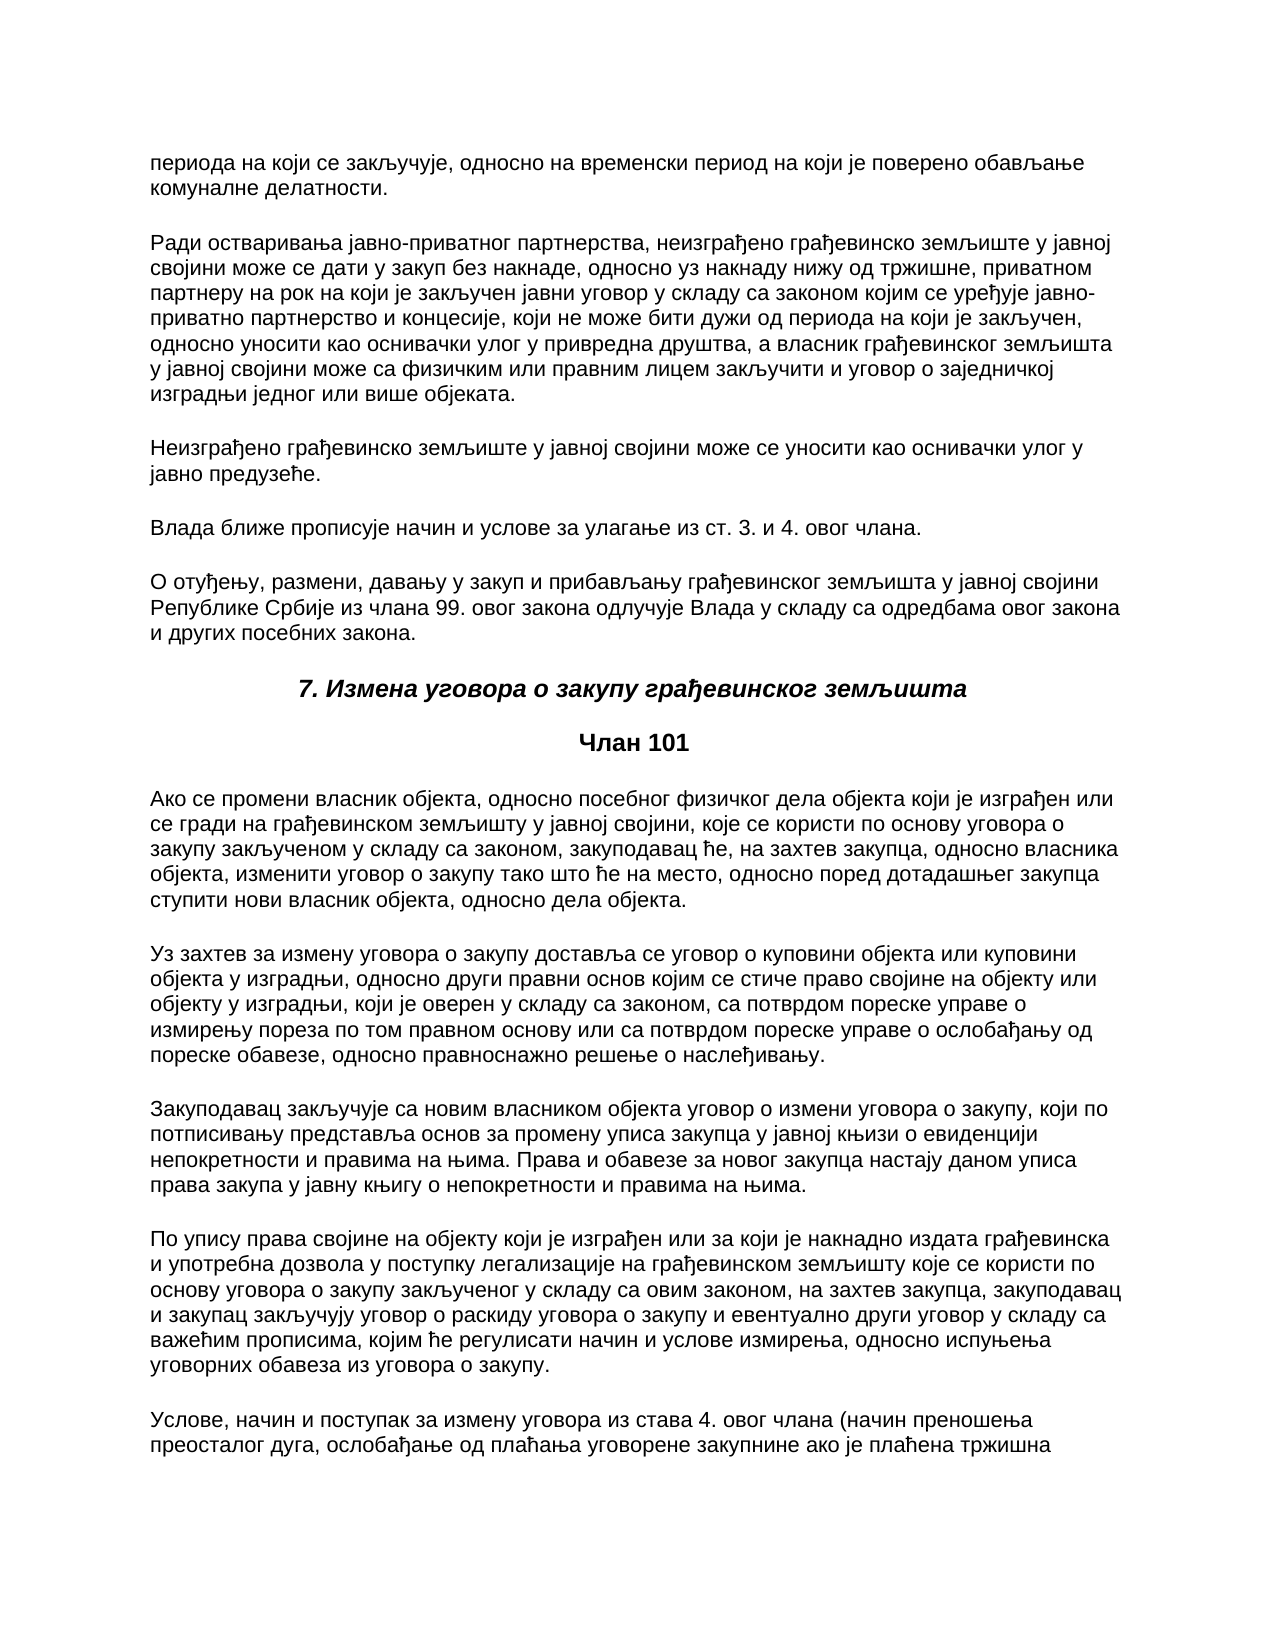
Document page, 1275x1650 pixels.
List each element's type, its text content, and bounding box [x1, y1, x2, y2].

text Влада ближе прописује начин и услове за улагање из ст. 3. и 4. овог члана. [150, 515, 1125, 540]
text Неизграђено грађевинско земљиште у јавној својини може се уносити као оснивачки улог у јавно предузеће. [150, 435, 1125, 486]
text 7. Измена уговора о закупу грађевинског земљишта [150, 674, 1125, 703]
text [150, 150, 1125, 200]
text По упису права својине на објекту који је изграђен или за који је накнадно издата грађевинска и употребна дозвола у поступку легализације на грађевинском земљишту које се користи по основу уговора о закупу закљученог у складу са овим законом, на захтев закупца, закуподавац и закупац закључују уговор о раскиду уговора о закупу и евентуално други уговор у складу са важећим прописима, којим ће регулисати начин и услове измирења, односно испуњења уговорних обавеза из уговора о закупу. [150, 1226, 1125, 1377]
text Члан 101 [150, 728, 1125, 756]
text Ради остваривања јавно-приватног партнерства, неизграђено грађевинско земљиште у јавној својини може се дати у закуп без накнаде, односно уз накнаду нижу од тржишне, приватном партнеру на рок на који је закључен јавни уговор у складу са законом којим се уређује јавно-приватно партнерство и концесије, који не може бити дужи од периода на који је закључен, односно уносити као оснивачки улог у привредна друштва, а власник грађевинског земљишта у јавној својини може са физичким или правним лицем закључити и уговор о заједничкој изградњи једног или више објеката. [150, 229, 1125, 406]
text Закуподавац закључује са новим власником објекта уговор о измени уговора о закупу, који по потписивању представља основ за промену уписа закупца у јавној књизи о евиденцији непокретности и правима на њима. Права и обавезе за новог закупца настају даном уписа права закупа у јавну књигу о непокретности и правима на њима. [150, 1096, 1125, 1197]
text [150, 1406, 1125, 1457]
text Ако се промени власник објекта, односно посебног физичког дела објекта који је изграђен или се гради на грађевинском земљишту у јавној својини, које се користи по основу уговора о закупу закљученом у складу са законом, закуподавац ће, на захтев закупца, односно власника објекта, изменити уговор о закупу тако што ће на место, односно поред дотадашњег закупца ступити нови власник објекта, односно дела објекта. [150, 786, 1125, 912]
text Уз захтев за измену уговора о закупу доставља се уговор о куповини објекта или куповини објекта у изградњи, односно други правни основ којим се стиче право својине на објекту или објекту у изградњи, који је оверен у складу са законом, са потврдом пореске управе о измирењу пореза по том правном основу или са потврдом пореске управе о ослобађању од пореске обавезе, односно правноснажно решење о наслеђивању. [150, 941, 1125, 1067]
text О отуђењу, размени, давању у закуп и прибављању грађевинског земљишта у јавној својини Републике Србије из члана 99. овог закона одлучује Влада у складу са одредбама овог закона и других посебних закона. [150, 569, 1125, 645]
